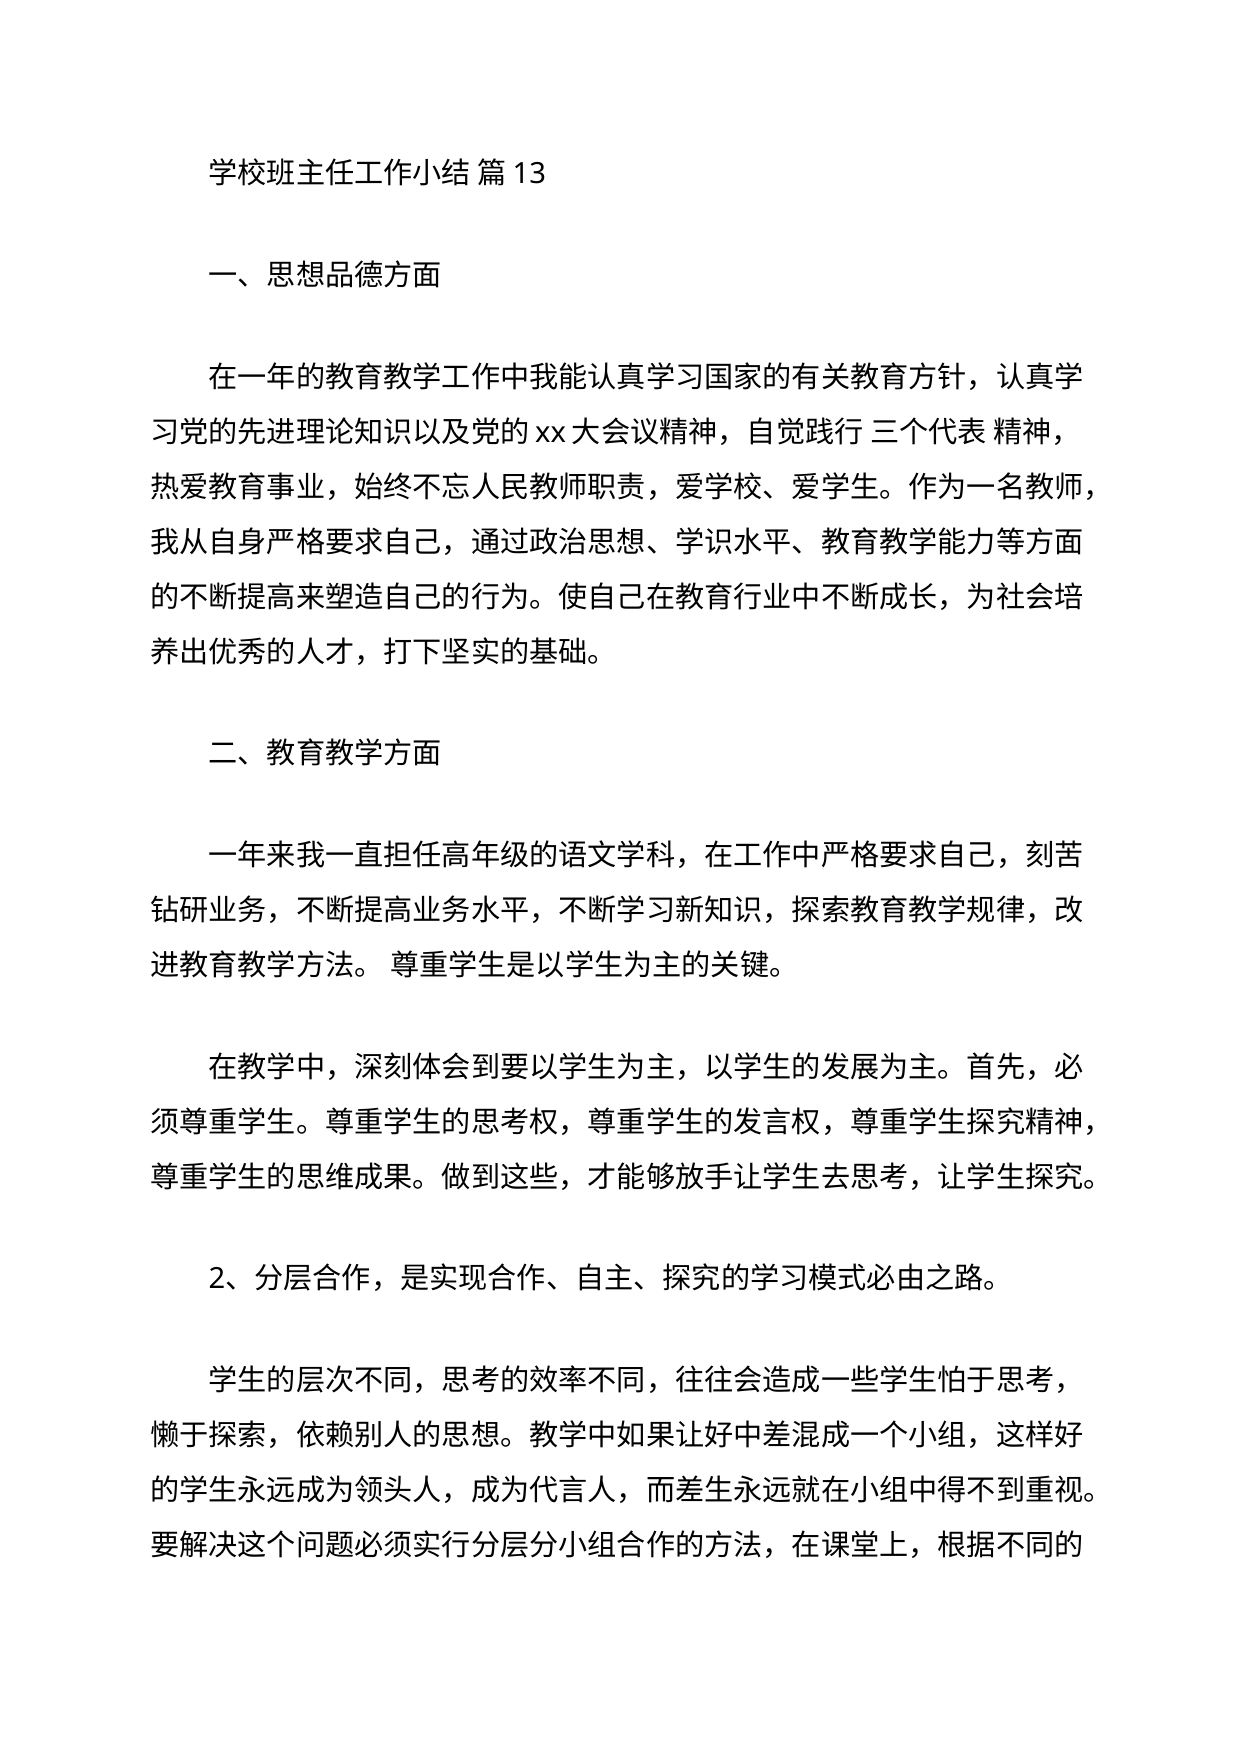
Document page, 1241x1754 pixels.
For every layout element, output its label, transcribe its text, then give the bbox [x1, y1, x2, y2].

text 在一年的教育教学工作中我能认真学习国家的有关教育方针，认真学习党的先进理论知识以及党的xx大会议精神，自觉践行 三个代表 精神，热爱教育事业，始终不忘人民教师职责，爱学校、爱学生。作为一名教师，我从自身严格要求自己，通过政治思想、学识水平、教育教学能力等方面的不断提高来塑造自己的行为。使自己在教育行业中不断成长，为社会培养出优秀的人才，打下坚实的基础。 [150, 354, 1090, 671]
text 2、分层合作，是实现合作、自主、探究的学习模式必由之路。 [150, 1255, 1090, 1297]
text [150, 1357, 1090, 1564]
text 一、思想品德方面 [150, 252, 1090, 294]
text 学校班主任工作小结 篇13 [150, 150, 1090, 192]
text 二、教育教学方面 [150, 730, 1090, 772]
text 在教学中，深刻体会到要以学生为主，以学生的发展为主。首先，必须尊重学生。尊重学生的思考权，尊重学生的发言权，尊重学生探究精神，尊重学生的思维成果。做到这些，才能够放手让学生去思考，让学生探究。 [150, 1043, 1090, 1196]
text 一年来我一直担任高年级的语文学科，在工作中严格要求自己，刻苦钻研业务，不断提高业务水平，不断学习新知识，探索教育教学规律，改进教育教学方法。 尊重学生是以学生为主的关键。 [150, 832, 1090, 984]
